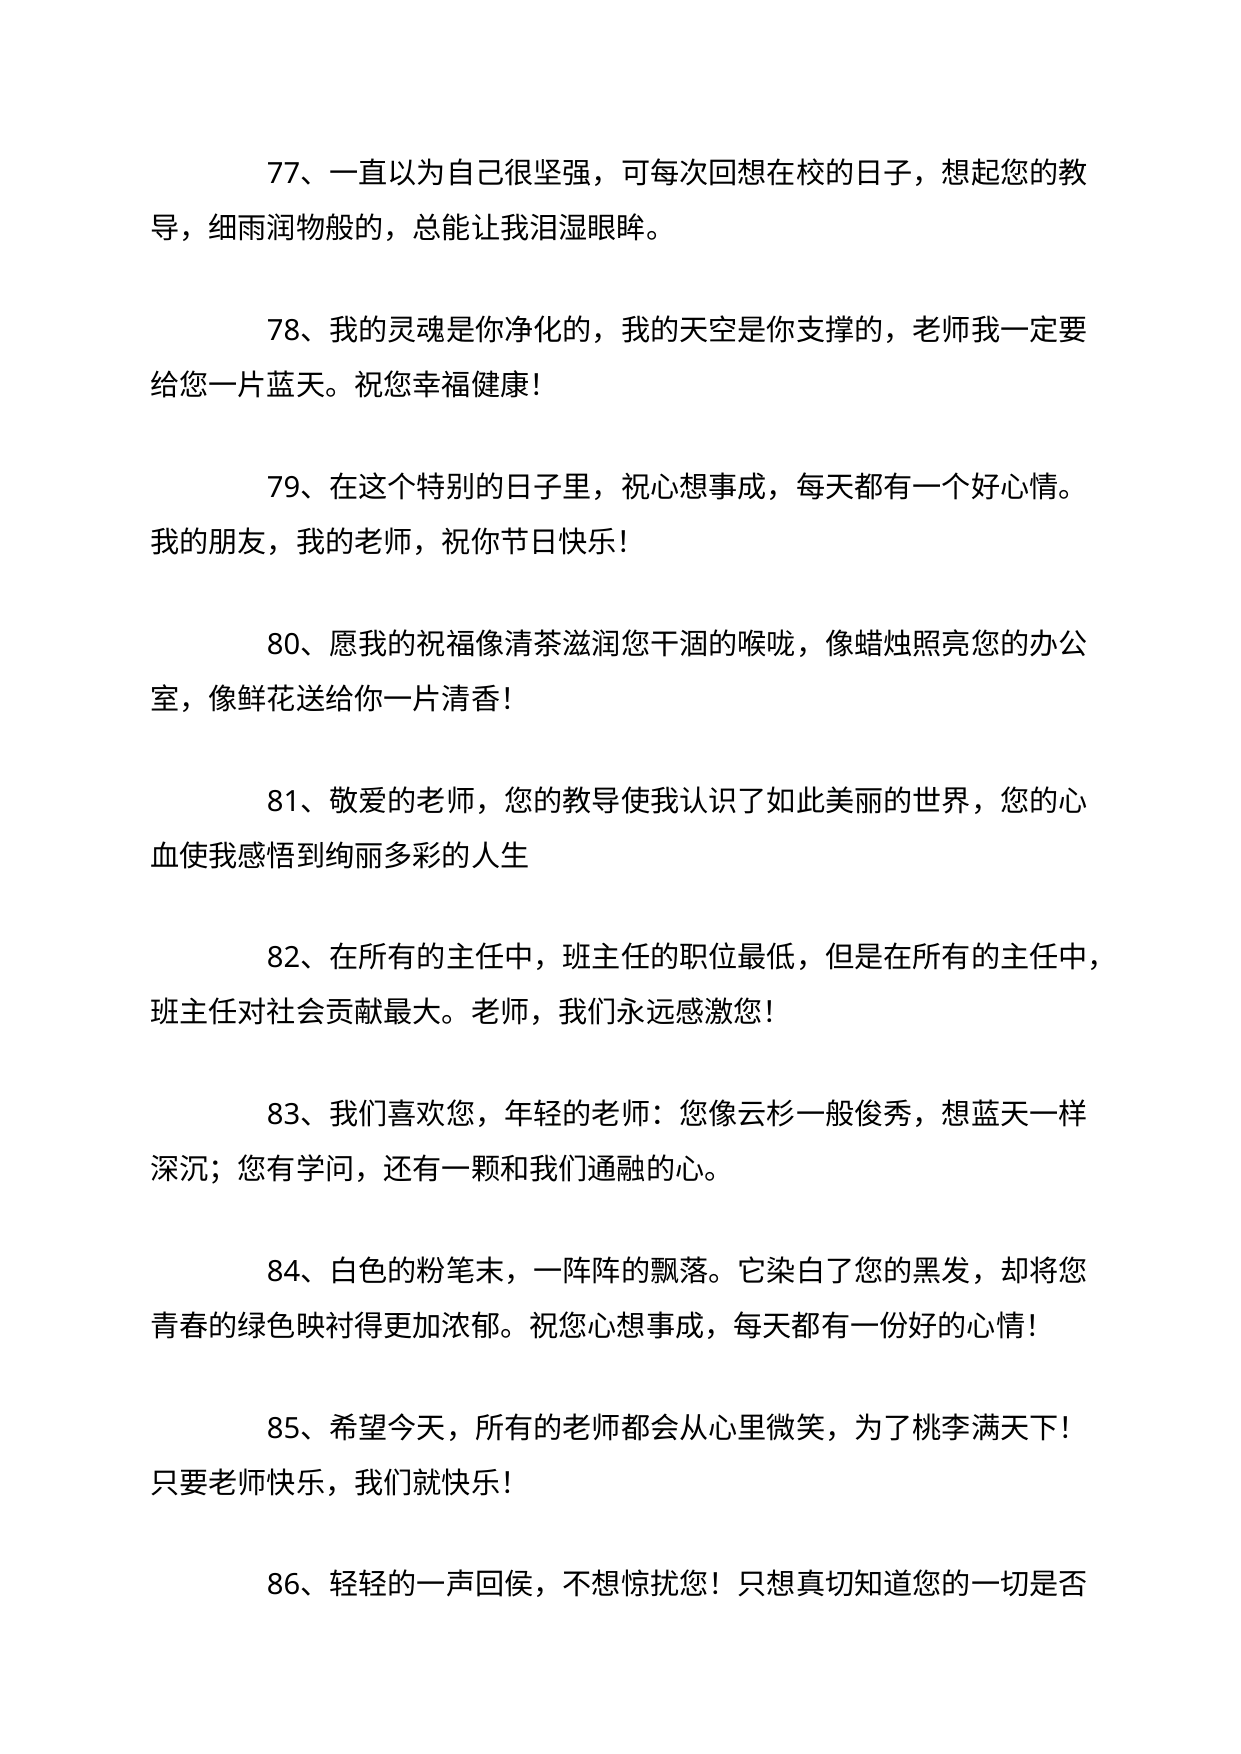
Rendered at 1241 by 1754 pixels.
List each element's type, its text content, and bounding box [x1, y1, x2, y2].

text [150, 1561, 1090, 1603]
text 82、在所有的主任中，班主任的职位最低，但是在所有的主任中，班主任对社会贡献最大。老师，我们永远感激您！ [150, 934, 1090, 1031]
text 85、希望今天，所有的老师都会从心里微笑，为了桃李满天下！只要老师快乐，我们就快乐！ [150, 1404, 1090, 1501]
text 79、在这个特别的日子里，祝心想事成，每天都有一个好心情。我的朋友，我的老师，祝你节日快乐！ [150, 463, 1090, 561]
text 83、我们喜欢您，年轻的老师：您像云杉一般俊秀，想蓝天一样深沉；您有学问，还有一颗和我们通融的心。 [150, 1091, 1090, 1188]
text 84、白色的粉笔末，一阵阵的飘落。它染白了您的黑发，却将您青春的绿色映衬得更加浓郁。祝您心想事成，每天都有一份好的心情！ [150, 1247, 1090, 1345]
text 77、一直以为自己很坚强，可每次回想在校的日子，想起您的教导，细雨润物般的，总能让我泪湿眼眸。 [150, 150, 1090, 247]
text 81、敬爱的老师，您的教导使我认识了如此美丽的世界，您的心血使我感悟到绚丽多彩的人生 [150, 777, 1090, 874]
text 80、愿我的祝福像清茶滋润您干涸的喉咙，像蜡烛照亮您的办公室，像鲜花送给你一片清香！ [150, 620, 1090, 718]
text 78、我的灵魂是你净化的，我的天空是你支撑的，老师我一定要给您一片蓝天。祝您幸福健康！ [150, 307, 1090, 404]
